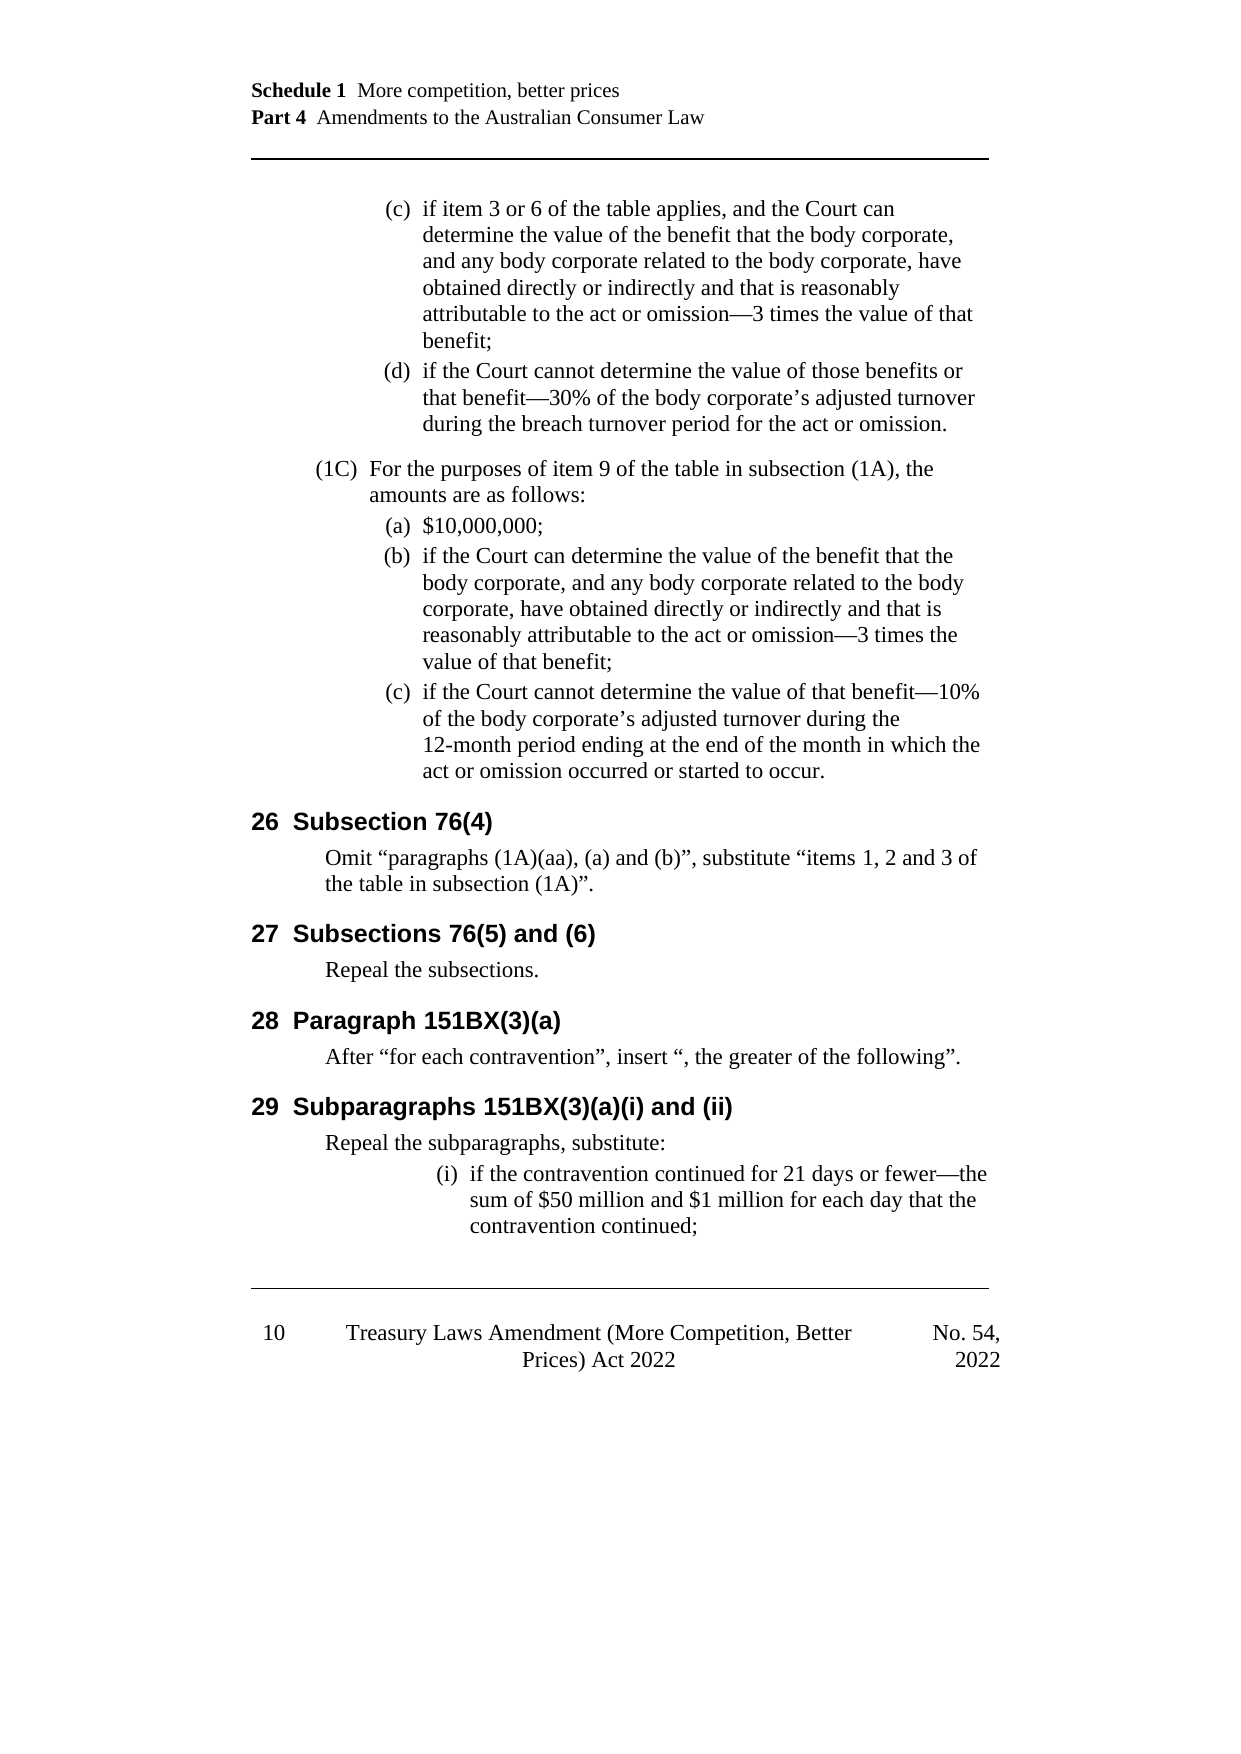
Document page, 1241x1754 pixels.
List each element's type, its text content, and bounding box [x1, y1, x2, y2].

text (c) if item 3 or 6 of the table applies, and the Court can determine the value of the benefit that the body corporate, and any body corporate related to the body corporate, have obtained directly or indirectly and that is reasonably attributable to the act or omission—3 times the value of that benefit; [251, 195, 989, 353]
text Repeal the subparagraphs, substitute: [325, 1129, 989, 1156]
text 28 Paragraph 151BX(3)(a) [251, 1006, 989, 1034]
text 29 Subparagraphs 151BX(3)(a)(i) and (ii) [251, 1092, 989, 1121]
text 27 Subsections 76(5) and (6) [251, 919, 989, 948]
text Repeal the subsections. [325, 956, 989, 983]
text (d) if the Court cannot determine the value of those benefits or that benefit—30% of the body corporate’s adjusted turnover during the breach turnover period for the act or omission. [251, 357, 989, 436]
text (c) if the Court cannot determine the value of that benefit—10% of the body corporate’s adjusted turnover during the 12-month period ending at the end of the month in which the act or omission occurred or started to occur. [251, 678, 989, 784]
text Omit “paragraphs (1A)(aa), (a) and (b)”, substitute “items 1, 2 and 3 of the table in subsection (1A)”. [325, 844, 989, 896]
text (b) if the Court can determine the value of the benefit that the body corporate, and any body corporate related to the body corporate, have obtained directly or indirectly and that is reasonably attributable to the act or omission—3 times the value of that benefit; [251, 542, 989, 674]
text (1C) For the purposes of item 9 of the table in subsection (1A), the amounts are as follows: [251, 455, 989, 508]
text 26 Subsection 76(4) [251, 807, 989, 835]
text After “for each contravention”, insert “, the greater of the following”. [325, 1043, 989, 1069]
text (i) if the contravention continued for 21 days or fewer—the sum of $50 million and $1 million for each day that the contravention continued; [251, 1160, 989, 1239]
text (a) $10,000,000; [251, 512, 989, 538]
